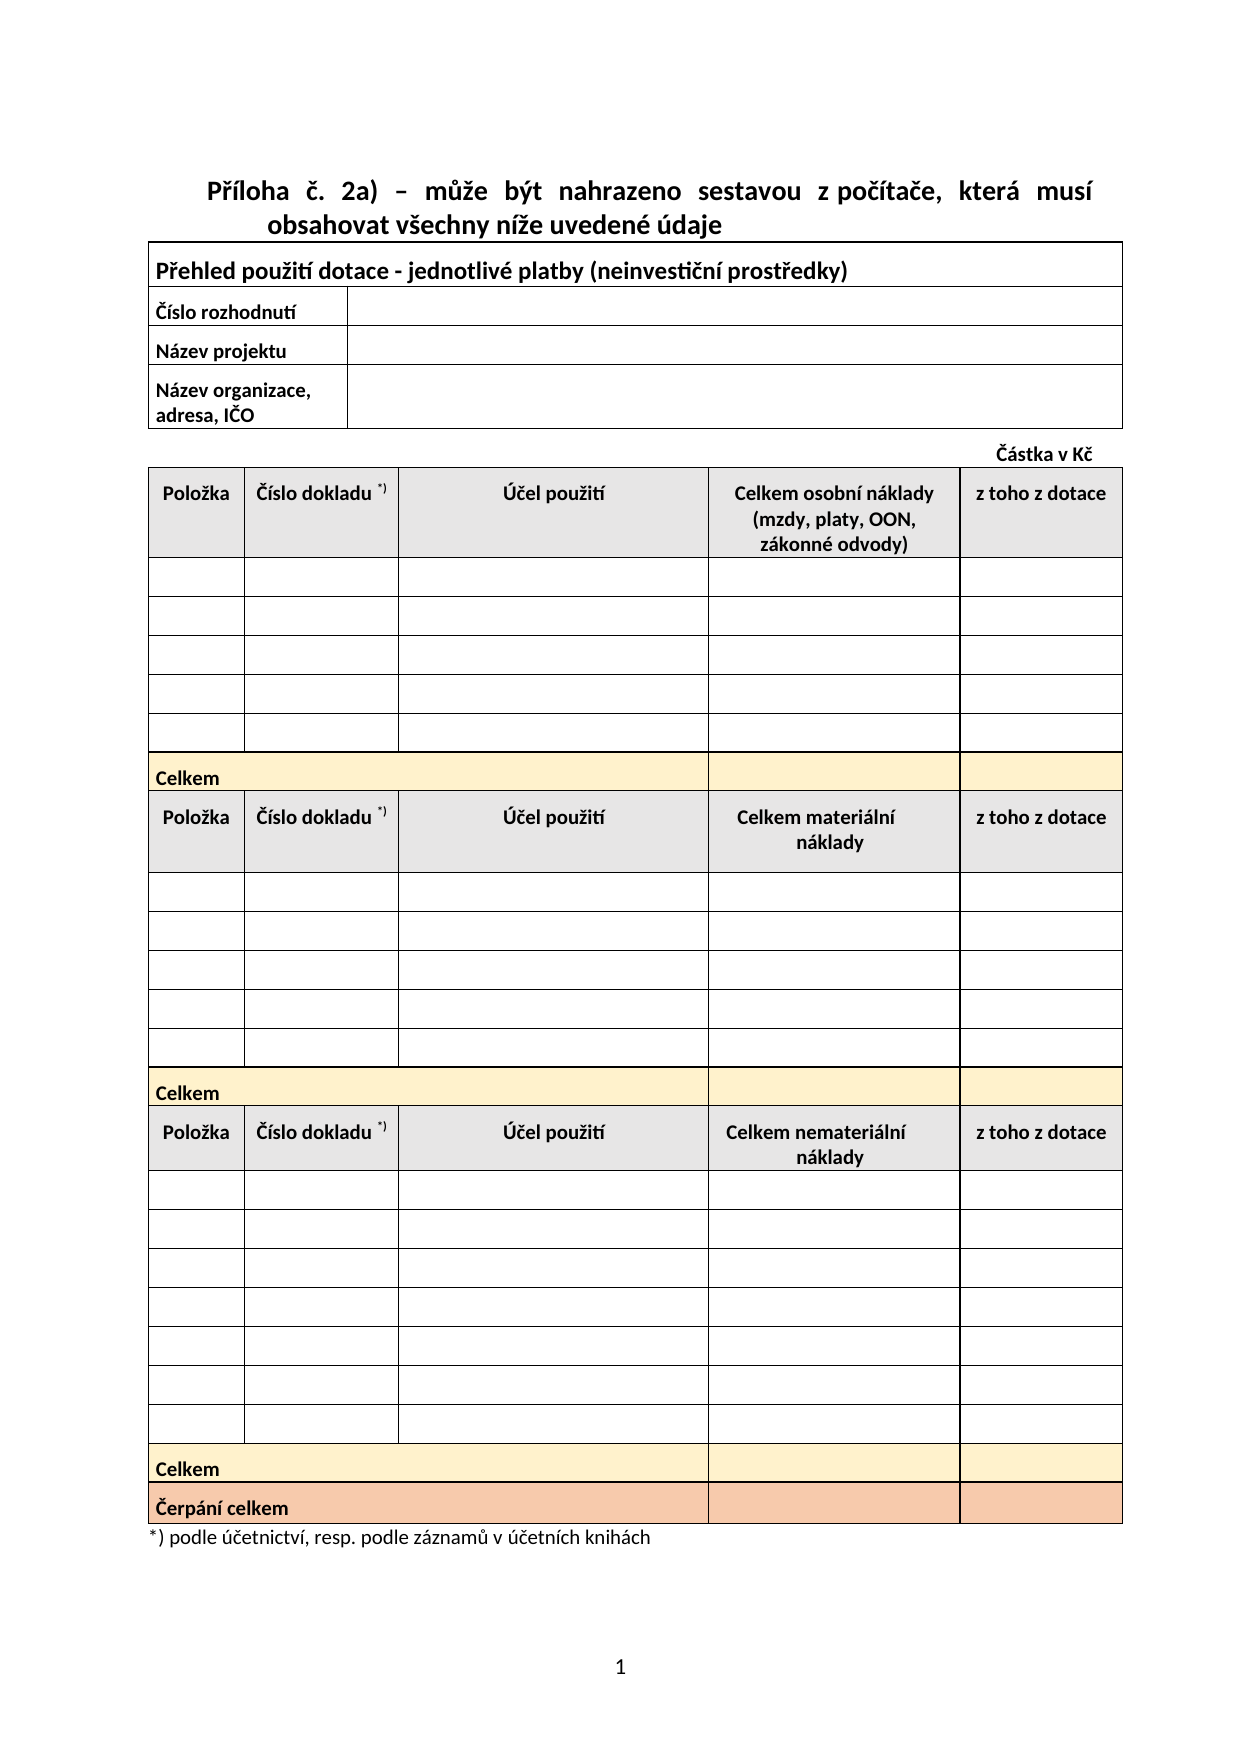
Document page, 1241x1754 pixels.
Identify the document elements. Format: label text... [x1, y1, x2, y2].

table_cell [709, 1210, 959, 1248]
table_cell [709, 951, 959, 988]
table_cell [149, 990, 244, 1027]
table_cell [709, 714, 959, 751]
table_cell [961, 675, 1122, 712]
table_cell [149, 951, 244, 988]
table_cell [399, 675, 708, 712]
table_cell [399, 597, 708, 634]
table_cell [245, 558, 398, 596]
table_cell [961, 714, 1122, 751]
table_cell Celkem materiální náklady [709, 791, 959, 872]
table_cell [961, 951, 1122, 988]
table_cell [245, 951, 398, 988]
table_cell [709, 597, 959, 634]
table_cell [245, 636, 398, 673]
table_cell [149, 1029, 244, 1066]
table_cell [245, 1366, 398, 1403]
table_cell [245, 1405, 398, 1442]
table_cell [149, 558, 244, 596]
table_cell [961, 1405, 1122, 1442]
table_cell [149, 873, 244, 911]
table_cell [961, 636, 1122, 673]
table_cell [961, 753, 1122, 790]
text Příloha č. 2a) – může být nahrazeno sestavou z počítače, která musí obsahovat všechny níže uvedené údaje [207, 173, 1092, 241]
table_cell [245, 873, 398, 911]
table_cell [149, 1249, 244, 1287]
table_header Celkem osobní náklady (mzdy, platy, OON, zákonné odvody) [709, 468, 959, 557]
table_cell [399, 990, 708, 1027]
table_cell z toho z dotace [961, 1106, 1122, 1170]
table_cell [245, 1171, 398, 1209]
table_cell [961, 1029, 1122, 1066]
table_cell Číslo dokladu *) [245, 791, 398, 872]
table_cell [709, 558, 959, 596]
table_cell [245, 1249, 398, 1287]
table_cell [399, 558, 708, 596]
table_cell [149, 1405, 244, 1442]
table_cell [709, 1327, 959, 1364]
text Částka v Kč [148, 441, 1092, 467]
table_cell [399, 1366, 708, 1403]
table_cell [709, 1405, 959, 1442]
table_cell [149, 1327, 244, 1364]
table_cell Položka [149, 1106, 244, 1170]
table_cell z toho z dotace [961, 791, 1122, 872]
table_cell [709, 1068, 959, 1105]
table_cell Název projektu [149, 326, 347, 363]
table_cell [245, 714, 398, 751]
text *) podle účetnictví, resp. podle záznamů v účetních knihách [148, 1524, 1092, 1549]
table_cell [709, 912, 959, 949]
table_header Přehled použití dotace - jednotlivé platby (neinvestiční prostředky) [149, 243, 1122, 286]
table_cell [961, 1327, 1122, 1364]
table_cell [961, 1288, 1122, 1326]
table_cell [399, 1288, 708, 1326]
table_cell [348, 287, 1122, 324]
table_cell [961, 597, 1122, 634]
table_cell [961, 1068, 1122, 1105]
table_cell Číslo dokladu *) [245, 1106, 398, 1170]
table_cell [399, 636, 708, 673]
table_cell [149, 597, 244, 634]
table_cell [399, 873, 708, 911]
table_cell [709, 1029, 959, 1066]
table_cell Celkem nemateriální náklady [709, 1106, 959, 1170]
table_cell [709, 990, 959, 1027]
table_cell [709, 1366, 959, 1403]
table_cell [245, 675, 398, 712]
table_header Položka [149, 468, 244, 557]
table_cell [149, 1171, 244, 1209]
table_cell [399, 912, 708, 949]
table_cell [961, 912, 1122, 949]
table_cell [149, 1288, 244, 1326]
table_header Číslo dokladu *) [245, 468, 398, 557]
table_cell [348, 365, 1122, 428]
table_cell Celkem [149, 1444, 708, 1481]
table_cell Číslo rozhodnutí [149, 287, 347, 324]
table_cell [961, 1483, 1122, 1523]
table_cell [709, 1444, 959, 1481]
table_cell Celkem [149, 753, 708, 790]
table_cell [961, 873, 1122, 911]
table_cell [961, 1171, 1122, 1209]
table_cell [961, 1444, 1122, 1481]
table_cell [149, 1366, 244, 1403]
table_cell [961, 1210, 1122, 1248]
table_cell [348, 326, 1122, 363]
table_cell [961, 990, 1122, 1027]
table_cell [149, 675, 244, 712]
table_cell [245, 1327, 398, 1364]
table_cell [961, 1366, 1122, 1403]
table_cell [149, 636, 244, 673]
table_cell [399, 1029, 708, 1066]
table_cell [709, 1288, 959, 1326]
table_cell [245, 912, 398, 949]
table_cell [245, 1210, 398, 1248]
table_cell [399, 1249, 708, 1287]
table_cell [961, 558, 1122, 596]
table_cell [399, 1171, 708, 1209]
table_cell [399, 1405, 708, 1442]
table_cell [709, 636, 959, 673]
table_cell [245, 1288, 398, 1326]
table_cell [399, 1327, 708, 1364]
table_cell [149, 912, 244, 949]
table_cell [709, 873, 959, 911]
table_cell [245, 597, 398, 634]
table_cell [709, 1483, 959, 1523]
table_cell [709, 1171, 959, 1209]
table_cell [245, 990, 398, 1027]
table_cell Čerpání celkem [149, 1483, 708, 1523]
table_cell Položka [149, 791, 244, 872]
table_cell Účel použití [399, 1106, 708, 1170]
table_cell [709, 675, 959, 712]
table_cell Název organizace, adresa, IČO [149, 365, 347, 428]
table_header z toho z dotace [961, 468, 1122, 557]
table_cell [961, 1249, 1122, 1287]
table_cell Účel použití [399, 791, 708, 872]
table_cell [709, 753, 959, 790]
table_cell [149, 714, 244, 751]
table_header Účel použití [399, 468, 708, 557]
table_cell [245, 1029, 398, 1066]
table_cell [709, 1249, 959, 1287]
table_cell [399, 1210, 708, 1248]
table_cell Celkem [149, 1068, 708, 1105]
table_cell [399, 714, 708, 751]
table_cell [399, 951, 708, 988]
table_cell [149, 1210, 244, 1248]
